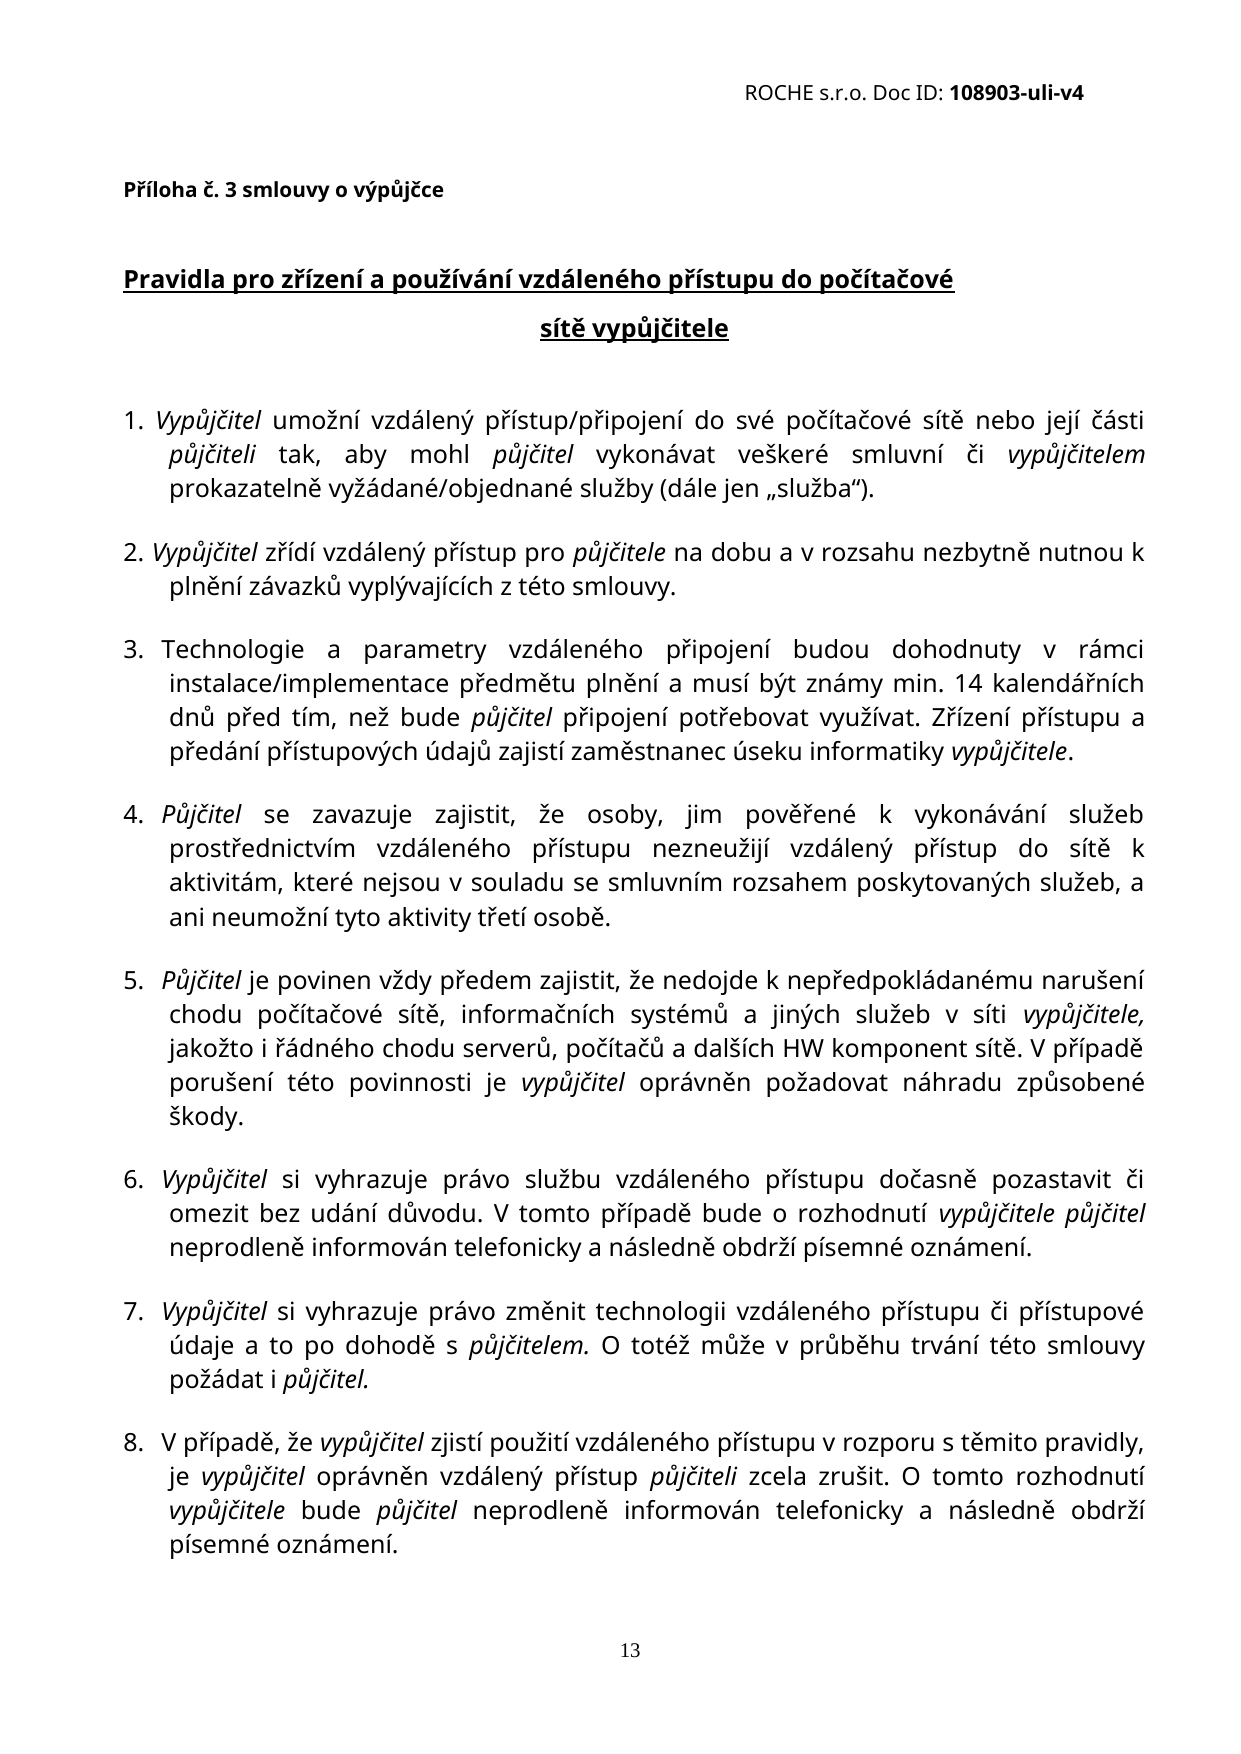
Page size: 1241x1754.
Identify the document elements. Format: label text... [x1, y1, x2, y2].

list Půjčitel je povinen vždy předem zajistit, že nedojde k nepředpokládanému narušení chodu počítačové sítě, informačních systémů a jiných služeb v síti vypůjčitele, jakožto i řádného chodu serverů, počítačů a dalších HW komponent sítě. V případě porušení této povinnosti je vypůjčitel oprávněn požadovat náhradu způsobené škody. [123, 962, 1146, 1133]
list Vypůjčitel si vyhrazuje právo změnit technologii vzdáleného přístupu či přístupové údaje a to po dohodě s půjčitelem. O totéž může v průběhu trvání této smlouvy požádat i půjčitel. [123, 1293, 1146, 1395]
text 2. Vypůjčitel zřídí vzdálený přístup pro půjčitele na dobu a v rozsahu nezbytně nutnou k plnění závazků vyplývajících z této smlouvy. [123, 534, 1146, 602]
text Pravidla pro zřízení a používání vzdáleného přístupu do počítačové [123, 262, 1146, 296]
list Vypůjčitel si vyhrazuje právo službu vzdáleného přístupu dočasně pozastavit či omezit bez udání důvodu. V tomto případě bude o rozhodnutí vypůjčitele půjčitel neprodleně informován telefonicky a následně obdrží písemné oznámení. [123, 1162, 1146, 1264]
text 1. Vypůjčitel umožní vzdálený přístup/připojení do své počítačové sítě nebo její části půjčiteli tak, aby mohl půjčitel vykonávat veškeré smluvní či vypůjčitelem prokazatelně vyžádané/objednané služby (dále jen „služba“). [123, 403, 1146, 505]
text Příloha č. 3 smlouvy o výpůjčce [123, 175, 1146, 203]
list V případě, že vypůjčitel zjistí použití vzdáleného přístupu v rozporu s těmito pravidly, je vypůjčitel oprávněn vzdálený přístup půjčiteli zcela zrušit. O tomto rozhodnutí vypůjčitele bude půjčitel neprodleně informován telefonicky a následně obdrží písemné oznámení. [123, 1424, 1146, 1561]
text sítě vypůjčitele [123, 311, 1146, 344]
list Půjčitel se zavazuje zajistit, že osoby, jim pověřené k vykonávání služeb prostřednictvím vzdáleného přístupu nezneužijí vzdálený přístup do sítě k aktivitám, které nejsou v souladu se smluvním rozsahem poskytovaných služeb, a ani neumožní tyto aktivity třetí osobě. [123, 797, 1146, 933]
list Technologie a parametry vzdáleného připojení budou dohodnuty v rámci instalace/implementace předmětu plnění a musí být známy min. 14 kalendářních dnů před tím, než bude půjčitel připojení potřebovat využívat. Zřízení přístupu a předání přístupových údajů zajistí zaměstnanec úseku informatiky vypůjčitele. [123, 632, 1146, 768]
